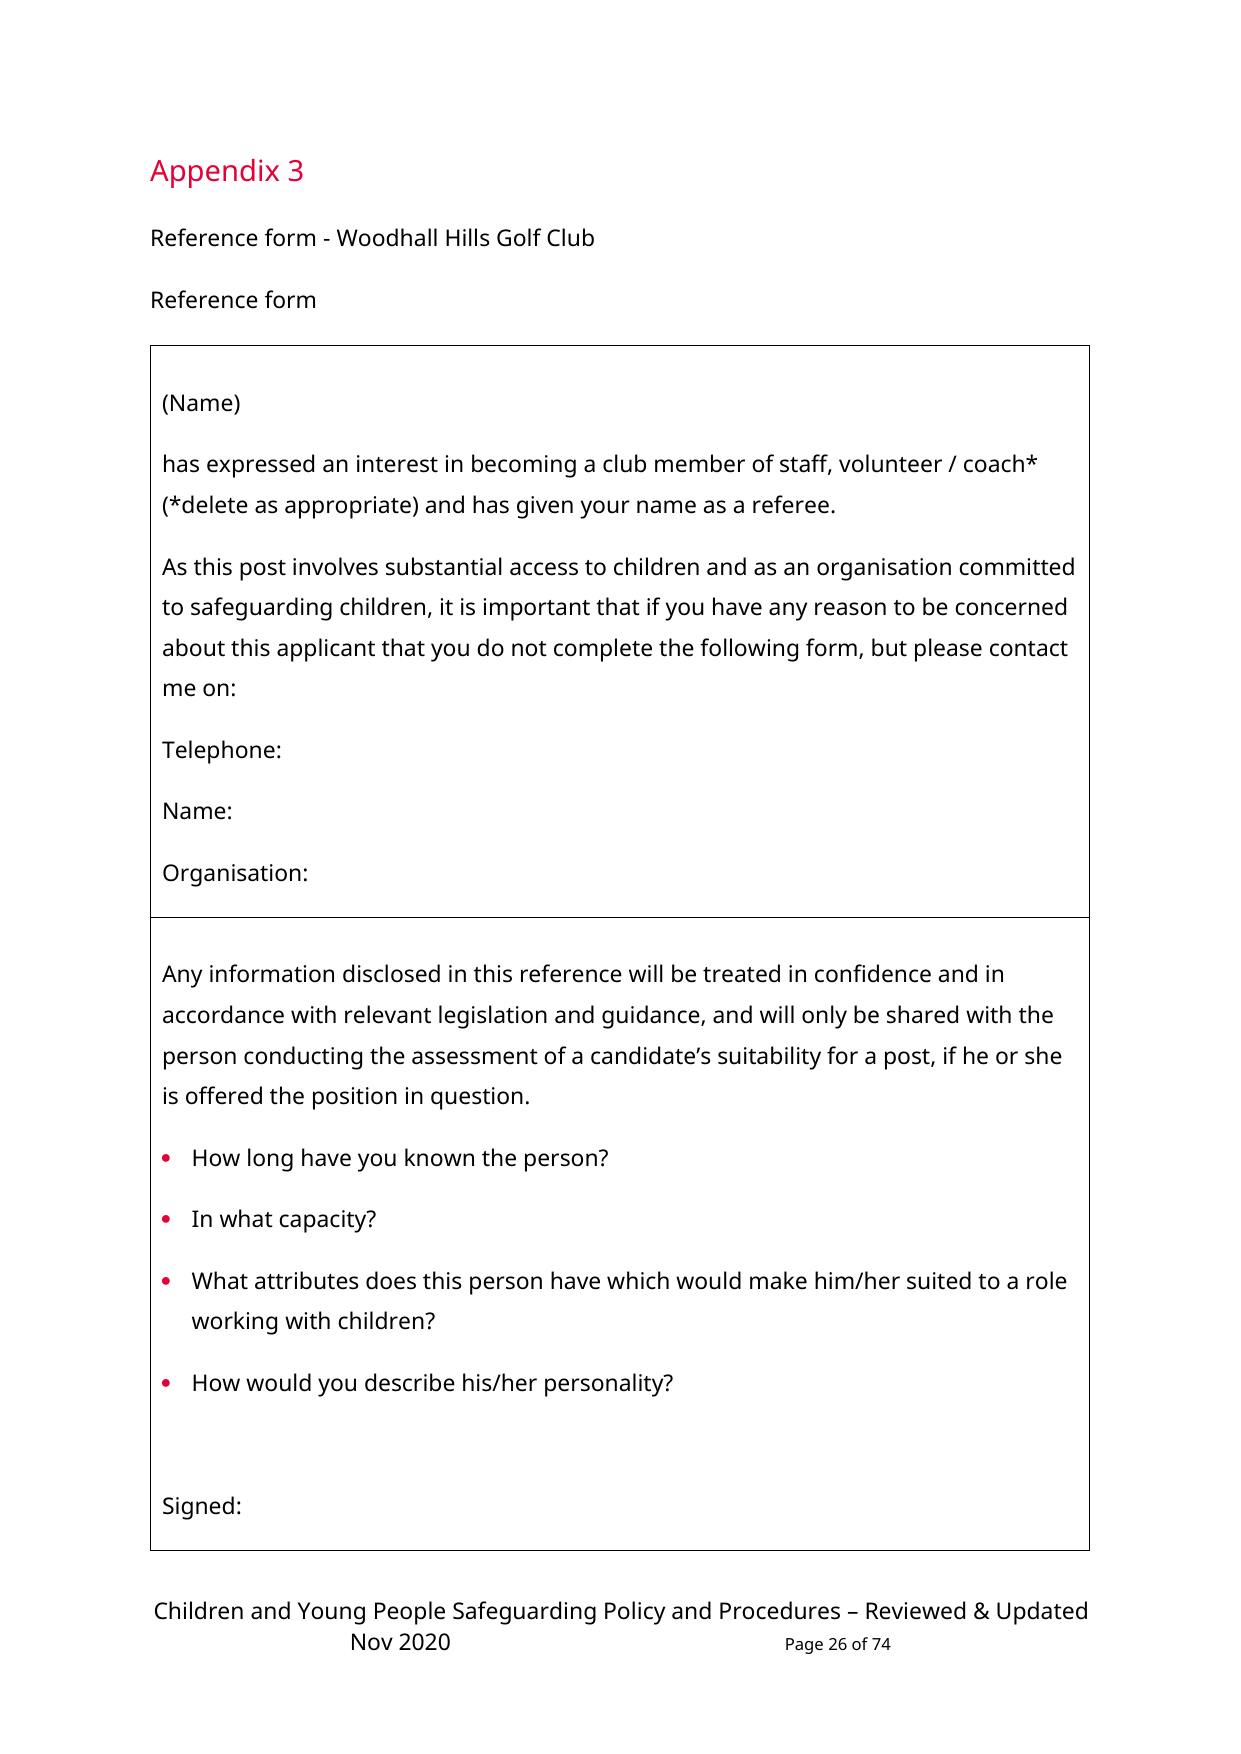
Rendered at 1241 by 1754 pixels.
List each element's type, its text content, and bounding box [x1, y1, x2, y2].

subtitle Appendix 3 [150, 150, 1090, 190]
text Reference form [150, 284, 1090, 315]
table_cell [151, 918, 1089, 1549]
table_header (Name) has expressed an interest in becoming a club member of staff, volunteer / coach* (*delete as appropriate) and has given your name as a referee. As this post involves substantial access to children and as an organisation committed to safeguarding children, it is important that if you have any reason to be concerned about this applicant that you do not complete the following form, but please contact me on: Telephone: Name: Organisation: [151, 346, 1089, 917]
text Reference form - Woodhall Hills Golf Club [150, 222, 1090, 254]
